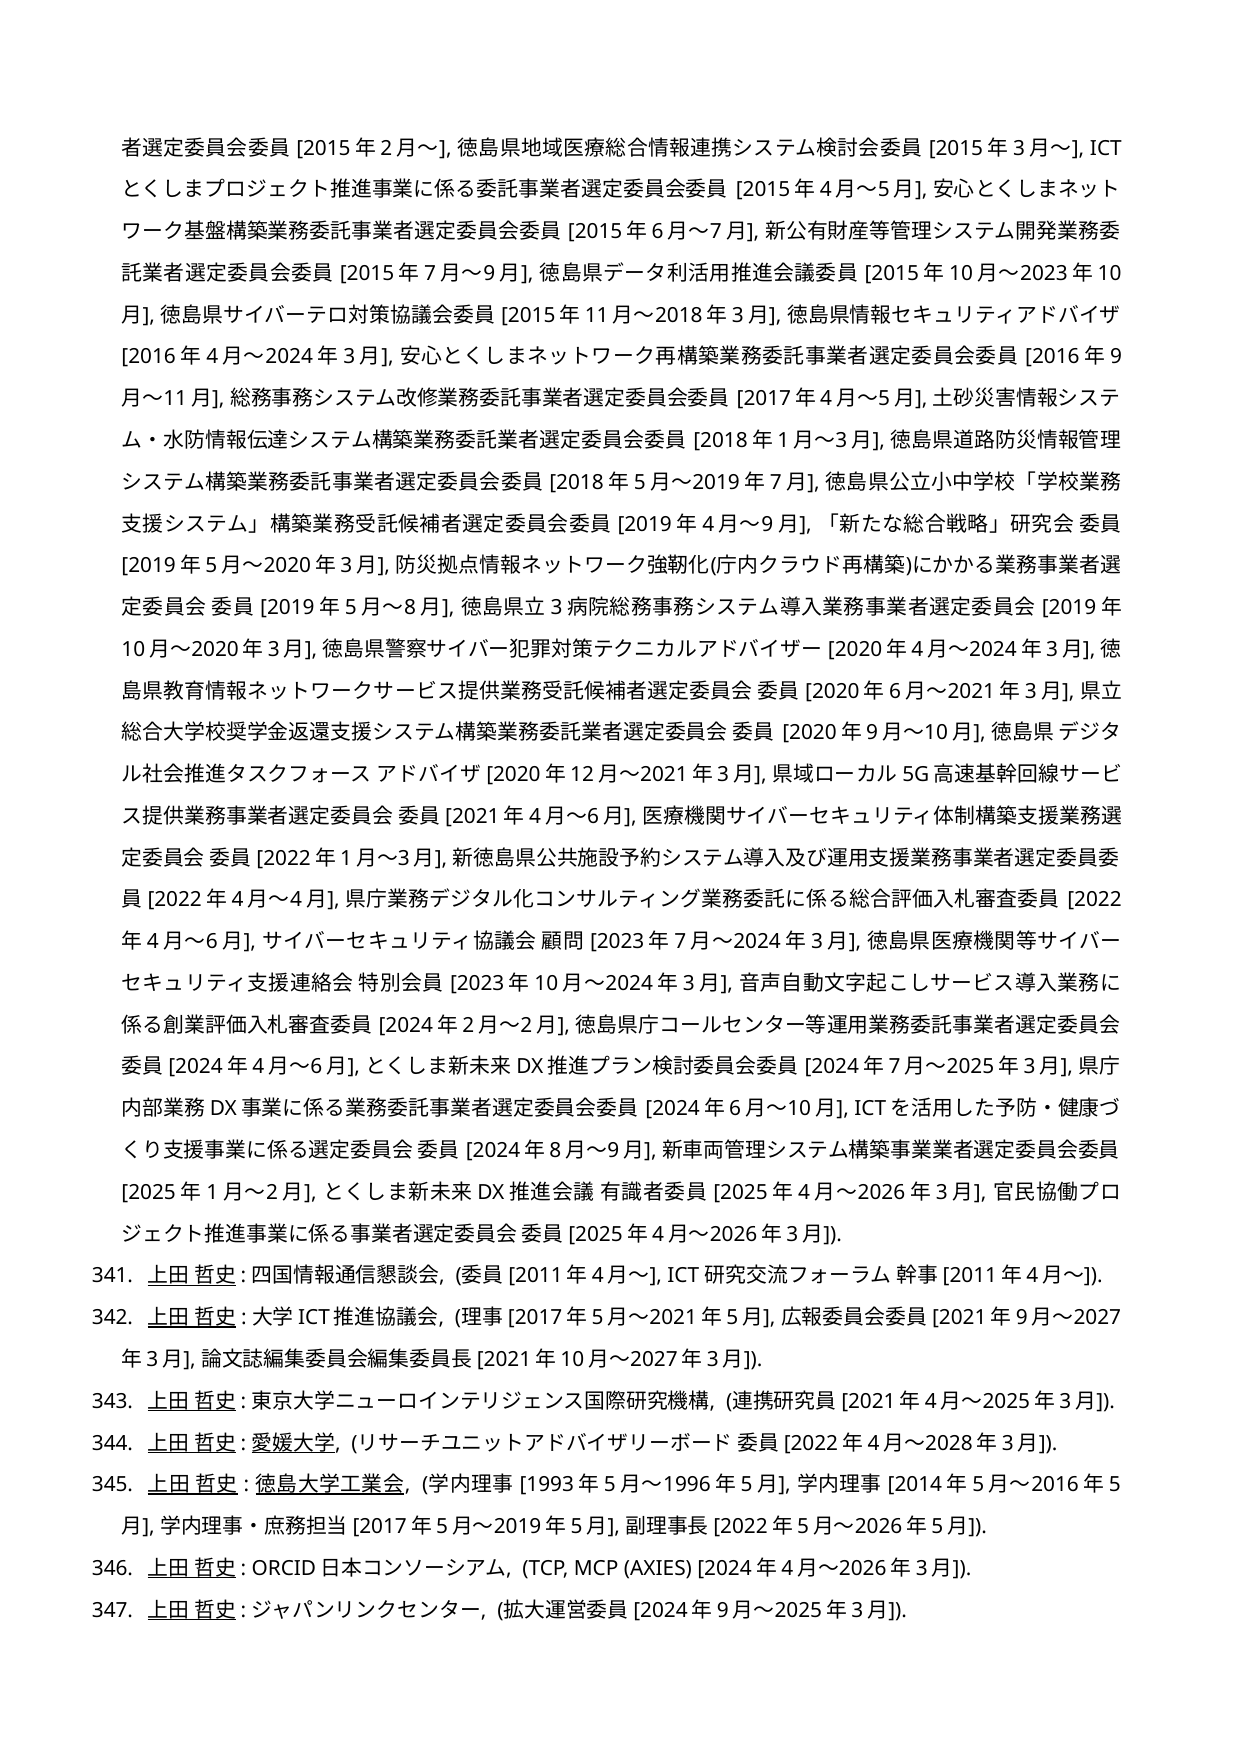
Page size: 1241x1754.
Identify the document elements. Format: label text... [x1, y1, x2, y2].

list 上田 哲史 : 愛媛大学, (リサーチユニットアドバイザリーボード 委員 [2022年4月〜2028年3月]). [92, 1420, 1122, 1462]
list 上田 哲史 : 徳島大学工業会, (学内理事 [1993年5月〜1996年5月], 学内理事 [2014年5月〜2016年5月], 学内理事・庶務担当 [2017年5月〜2019年5月], 副理事長 [2022年5月〜2026年5月]). [92, 1462, 1122, 1545]
list 上田 哲史 : 大学ICT推進協議会, (理事 [2017年5月〜2021年5月], 広報委員会委員 [2021年9月〜2027年3月], 論文誌編集委員会編集委員長 [2021年10月〜2027年3月]). [92, 1295, 1122, 1378]
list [92, 125, 1122, 1253]
list 上田 哲史 : 四国情報通信懇談会, (委員 [2011年4月〜], ICT 研究交流フォーラム 幹事 [2011年4月〜]). [92, 1253, 1122, 1295]
list 上田 哲史 : ジャパンリンクセンター, (拡大運営委員 [2024年9月〜2025年3月]). [92, 1587, 1122, 1629]
list 上田 哲史 : ORCID日本コンソーシアム, (TCP, MCP (AXIES) [2024年4月〜2026年3月]). [92, 1545, 1122, 1587]
list 上田 哲史 : 東京大学ニューロインテリジェンス国際研究機構, (連携研究員 [2021年4月〜2025年3月]). [92, 1378, 1122, 1420]
